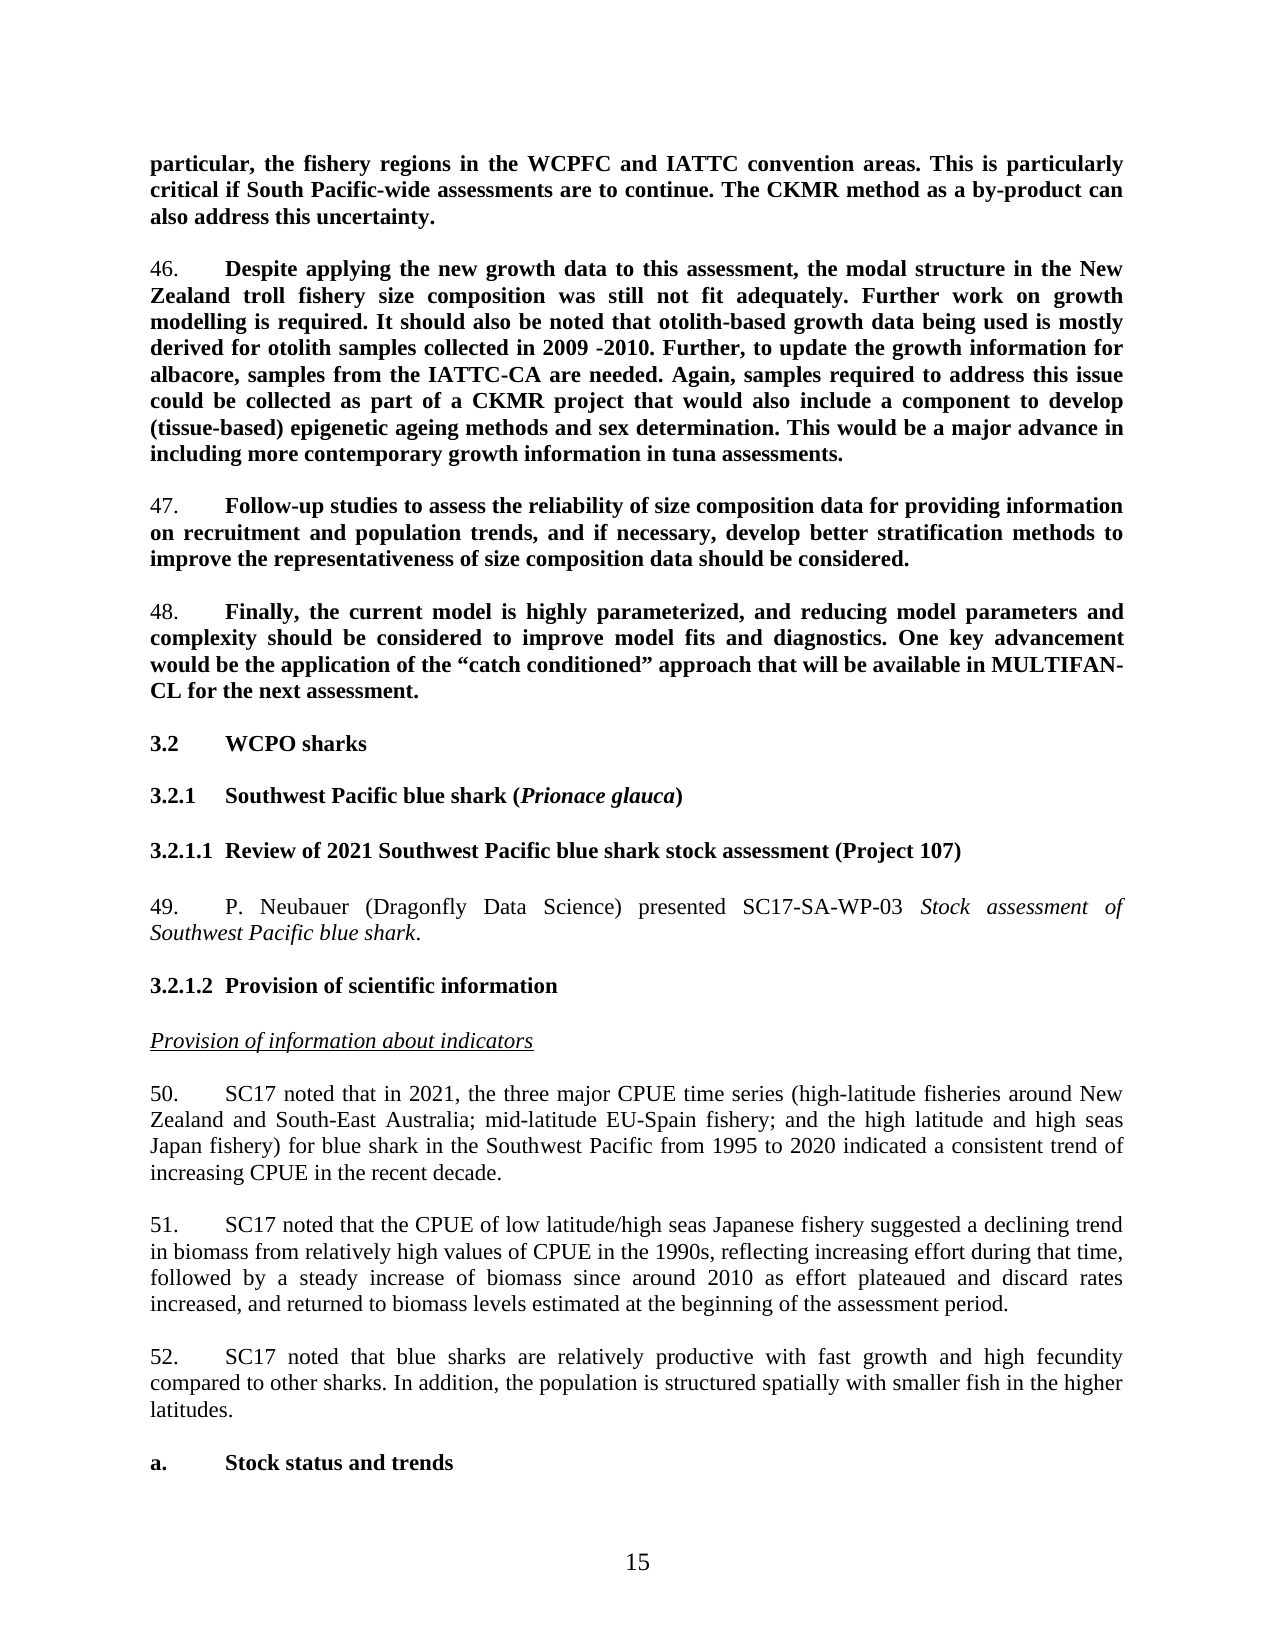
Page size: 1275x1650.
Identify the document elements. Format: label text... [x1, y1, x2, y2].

list Review of 2021 Southwest Pacific blue shark stock assessment (Project 107) [150, 838, 1125, 864]
list WCPO sharks [150, 730, 1125, 756]
subtitle Southwest Pacific blue shark (Prionace glauca) [150, 782, 1125, 809]
text SC17 noted that blue sharks are relatively productive with fast growth and high fecundity compared to other sharks. In addition, the population is structured spatially with smaller fish in the higher latitudes. [150, 1343, 1125, 1422]
list Stock status and trends [150, 1448, 1125, 1475]
text Despite applying the new growth data to this assessment, the modal structure in the New Zealand troll fishery size composition was still not fit adequately. Further work on growth modelling is required. It should also be noted that otolith-based growth data being used is mostly derived for otolith samples collected in 2009 -2010. Further, to update the growth information for albacore, samples from the IATTC-CA are needed. Again, samples required to address this issue could be collected as part of a CKMR project that would also include a component to develop (tissue-based) epigenetic ageing methods and sex determination. This would be a major advance in including more contemporary growth information in tuna assessments. [150, 255, 1125, 466]
text Finally, the current model is highly parameterized, and reducing model parameters and complexity should be considered to improve model fits and diagnostics. One key advancement would be the application of the “catch conditioned” approach that will be available in MULTIFAN-CL for the next assessment. [150, 598, 1125, 703]
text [150, 150, 1125, 229]
text SC17 noted that in 2021, the three major CPUE time series (high-latitude fisheries around New Zealand and South-East Australia; mid-latitude EU-Spain fishery; and the high latitude and high seas Japan fishery) for blue shark in the Southwest Pacific from 1995 to 2020 indicated a consistent trend of increasing CPUE in the recent decade. [150, 1079, 1125, 1185]
text Provision of information about indicators [150, 1027, 1125, 1053]
text SC17 noted that the CPUE of low latitude/high seas Japanese fishery suggested a declining trend in biomass from relatively high values of CPUE in the 1990s, reflecting increasing effort during that time, followed by a steady increase of biomass since around 2010 as effort plateaued and discard rates increased, and returned to biomass levels estimated at the beginning of the assessment period. [150, 1211, 1125, 1317]
text P. Neubauer (Dragonfly Data Science) presented SC17-SA-WP-03 Stock assessment of Southwest Pacific blue shark. [150, 893, 1125, 945]
list Provision of scientific information [150, 972, 1125, 998]
text Follow-up studies to assess the reliability of size composition data for providing information on recruitment and population trends, and if necessary, develop better stratification methods to improve the representativeness of size composition data should be considered. [150, 493, 1125, 572]
